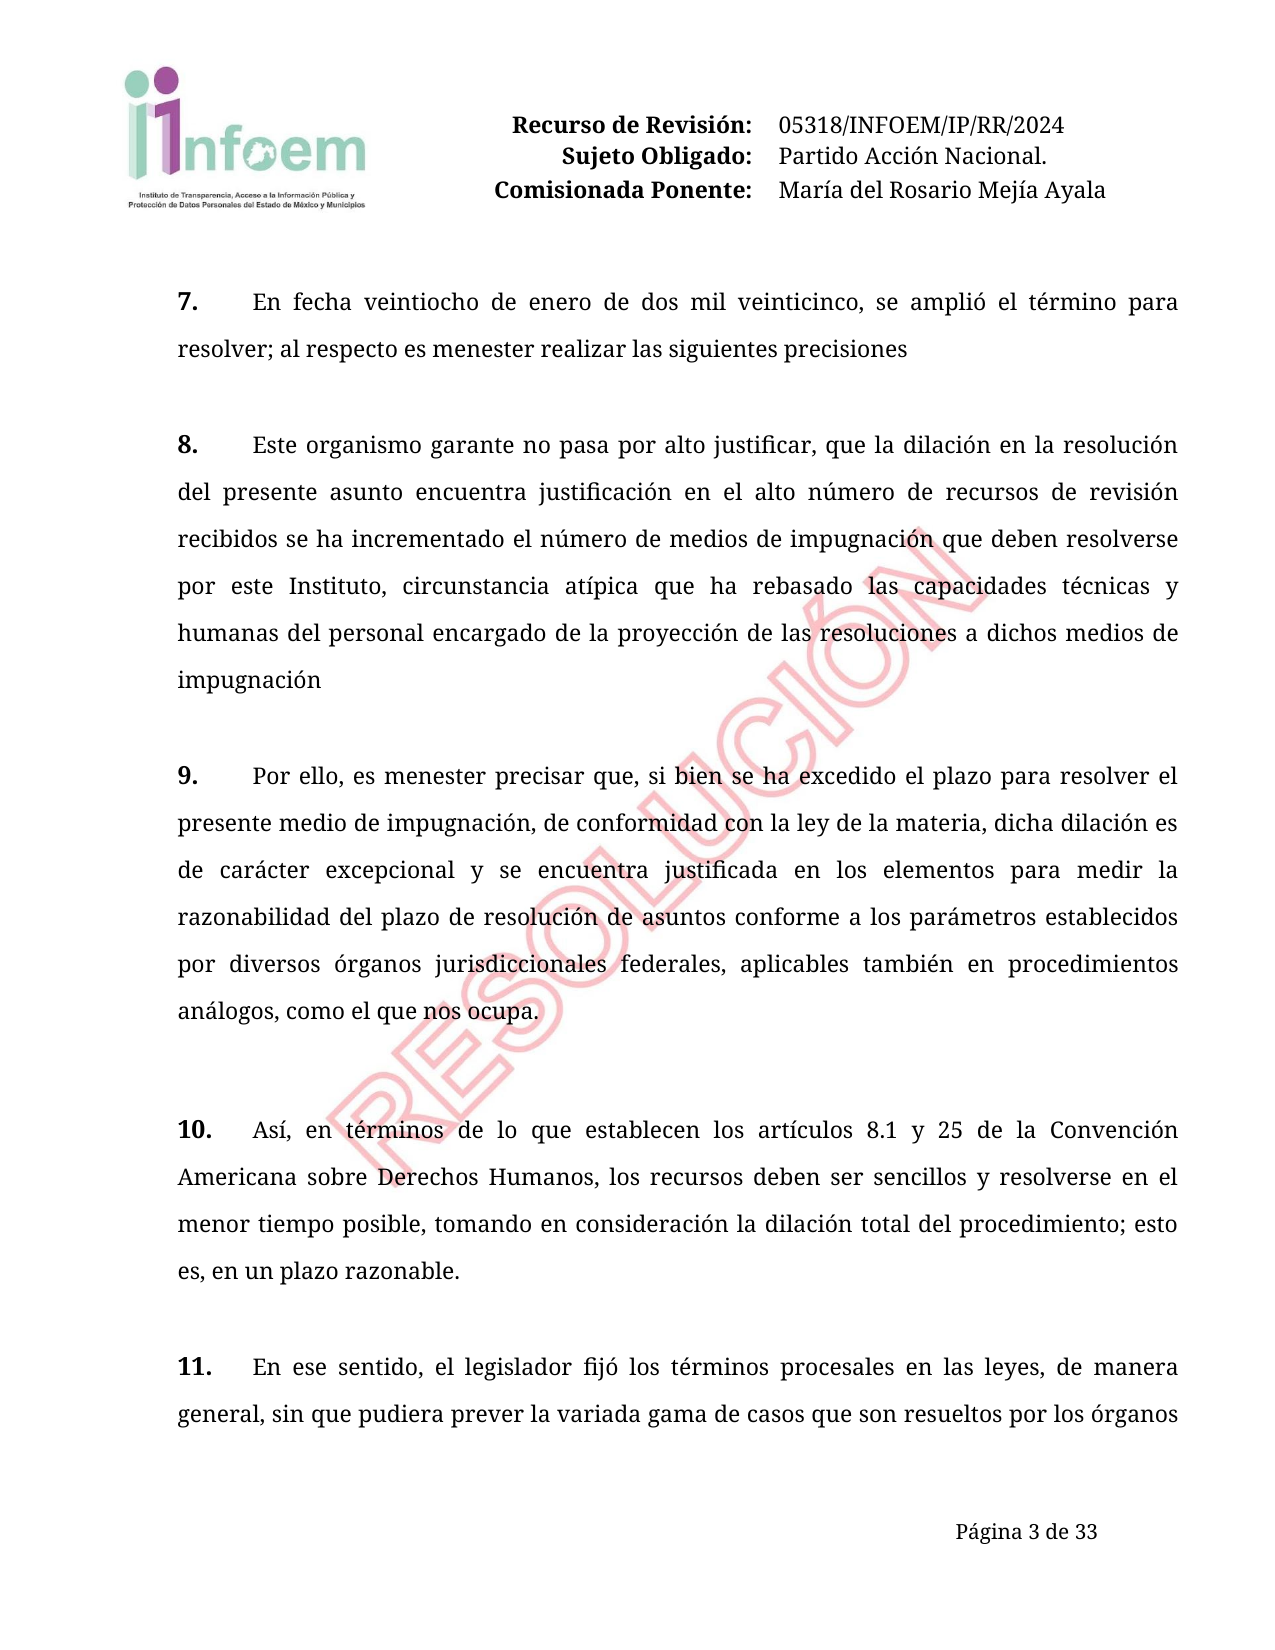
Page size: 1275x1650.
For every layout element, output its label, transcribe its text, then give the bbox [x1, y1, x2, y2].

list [177, 1349, 1180, 1430]
list Así, en términos de lo que establecen los artículos 8.1 y 25 de la Convención Americana sobre Derechos Humanos, los recursos deben ser sencillos y resolverse en el menor tiempo posible, tomando en consideración la dilación total del procedimiento; esto es, en un plazo razonable. [177, 1112, 1180, 1286]
list Este organismo garante no pasa por alto justificar, que la dilación en la resolución del presente asunto encuentra justificación en el alto número de recursos de revisión recibidos se ha incrementado el número de medios de impugnación que deben resolverse por este Instituto, circunstancia atípica que ha rebasado las capacidades técnicas y humanas del personal encargado de la proyección de las resoluciones a dichos medios de impugnación [177, 427, 1180, 695]
list Por ello, es menester precisar que, si bien se ha excedido el plazo para resolver el presente medio de impugnación, de conformidad con la ley de la materia, dicha dilación es de carácter excepcional y se encuentra justificada en los elementos para medir la razonabilidad del plazo de resolución de asuntos conforme a los parámetros establecidos por diversos órganos jurisdiccionales federales, aplicables también en procedimientos análogos, como el que nos ocupa. [177, 757, 1180, 1026]
list En fecha veintiocho de enero de dos mil veinticinco, se amplió el término para resolver; al respecto es menester realizar las siguientes precisiones [177, 283, 1180, 364]
picture [5, 6, 1275, 1650]
